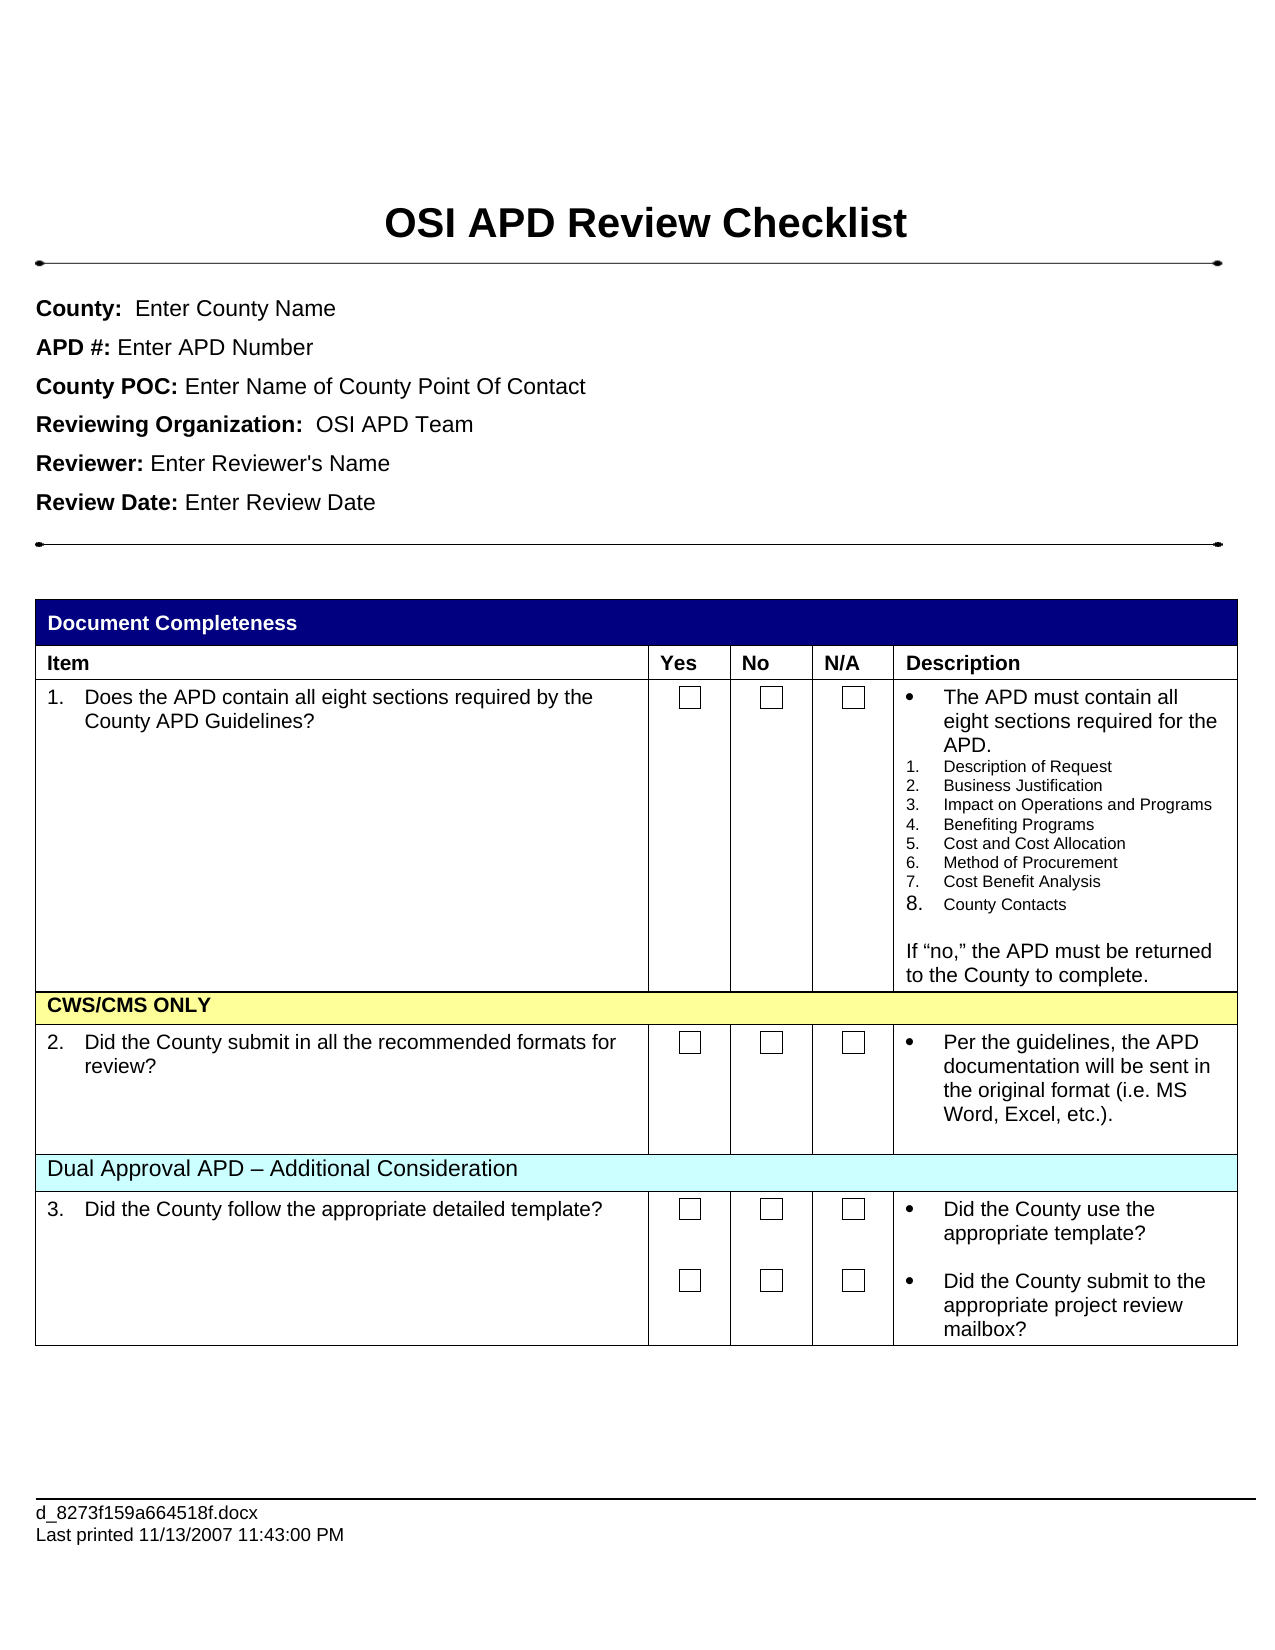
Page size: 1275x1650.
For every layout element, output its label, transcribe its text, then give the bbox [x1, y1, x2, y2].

table_cell [813, 680, 893, 991]
table_cell [731, 1025, 812, 1154]
text OSI APD Review Checklist [36, 198, 1256, 246]
table_cell Did the County submit in all the recommended formats for review? [36, 1025, 648, 1154]
table_cell [649, 680, 730, 991]
text Review Date: Enter Review Date [36, 489, 1256, 516]
text County: Enter County Name [36, 295, 1256, 321]
text : Enter Name of County Point Of Contact [36, 373, 1256, 399]
table_cell [731, 680, 812, 991]
table_cell Yes [649, 646, 730, 679]
table_cell Did the County follow the appropriate detailed template? [36, 1192, 648, 1345]
table_cell [813, 1192, 893, 1345]
table_cell N/A [813, 646, 893, 679]
table_cell The APD must contain all eight sections required for the APD. Description of Request Business Justification Impact on Operations and Programs Benefiting Programs Cost and Cost Allocation Method of Procurement Cost Benefit Analysis If “no,” the APD must be returned to the County to complete. [894, 680, 1237, 991]
table_cell [649, 1025, 730, 1154]
text Reviewer: Enter Reviewer's Name [36, 450, 1256, 477]
table_header Document Completeness [36, 600, 1237, 645]
table_cell Item [36, 646, 648, 679]
table_cell Per the guidelines, the APD documentation will be sent in the original format (i.e. MS Word, Excel, etc.). [894, 1025, 1237, 1154]
picture [35, 258, 1225, 270]
table_cell Dual Approval APD – Additional Consideration [36, 1155, 1237, 1191]
table_cell Description [894, 646, 1237, 679]
table_cell Did the County use the appropriate template? Did the County submit to the appropriate project review mailbox? [894, 1192, 1237, 1345]
table_cell [649, 1192, 730, 1345]
table_cell [813, 1025, 893, 1154]
picture [35, 540, 1225, 549]
table_cell Does the APD contain all eight sections required by the County APD Guidelines? [36, 680, 648, 991]
table_cell CWS/CMS ONLY [36, 993, 1237, 1024]
text Reviewing Organization: OSI APD Team [36, 411, 1256, 438]
table_cell [731, 1192, 812, 1345]
text APD #: Enter APD Number [36, 334, 1256, 360]
table_cell No [731, 646, 812, 679]
